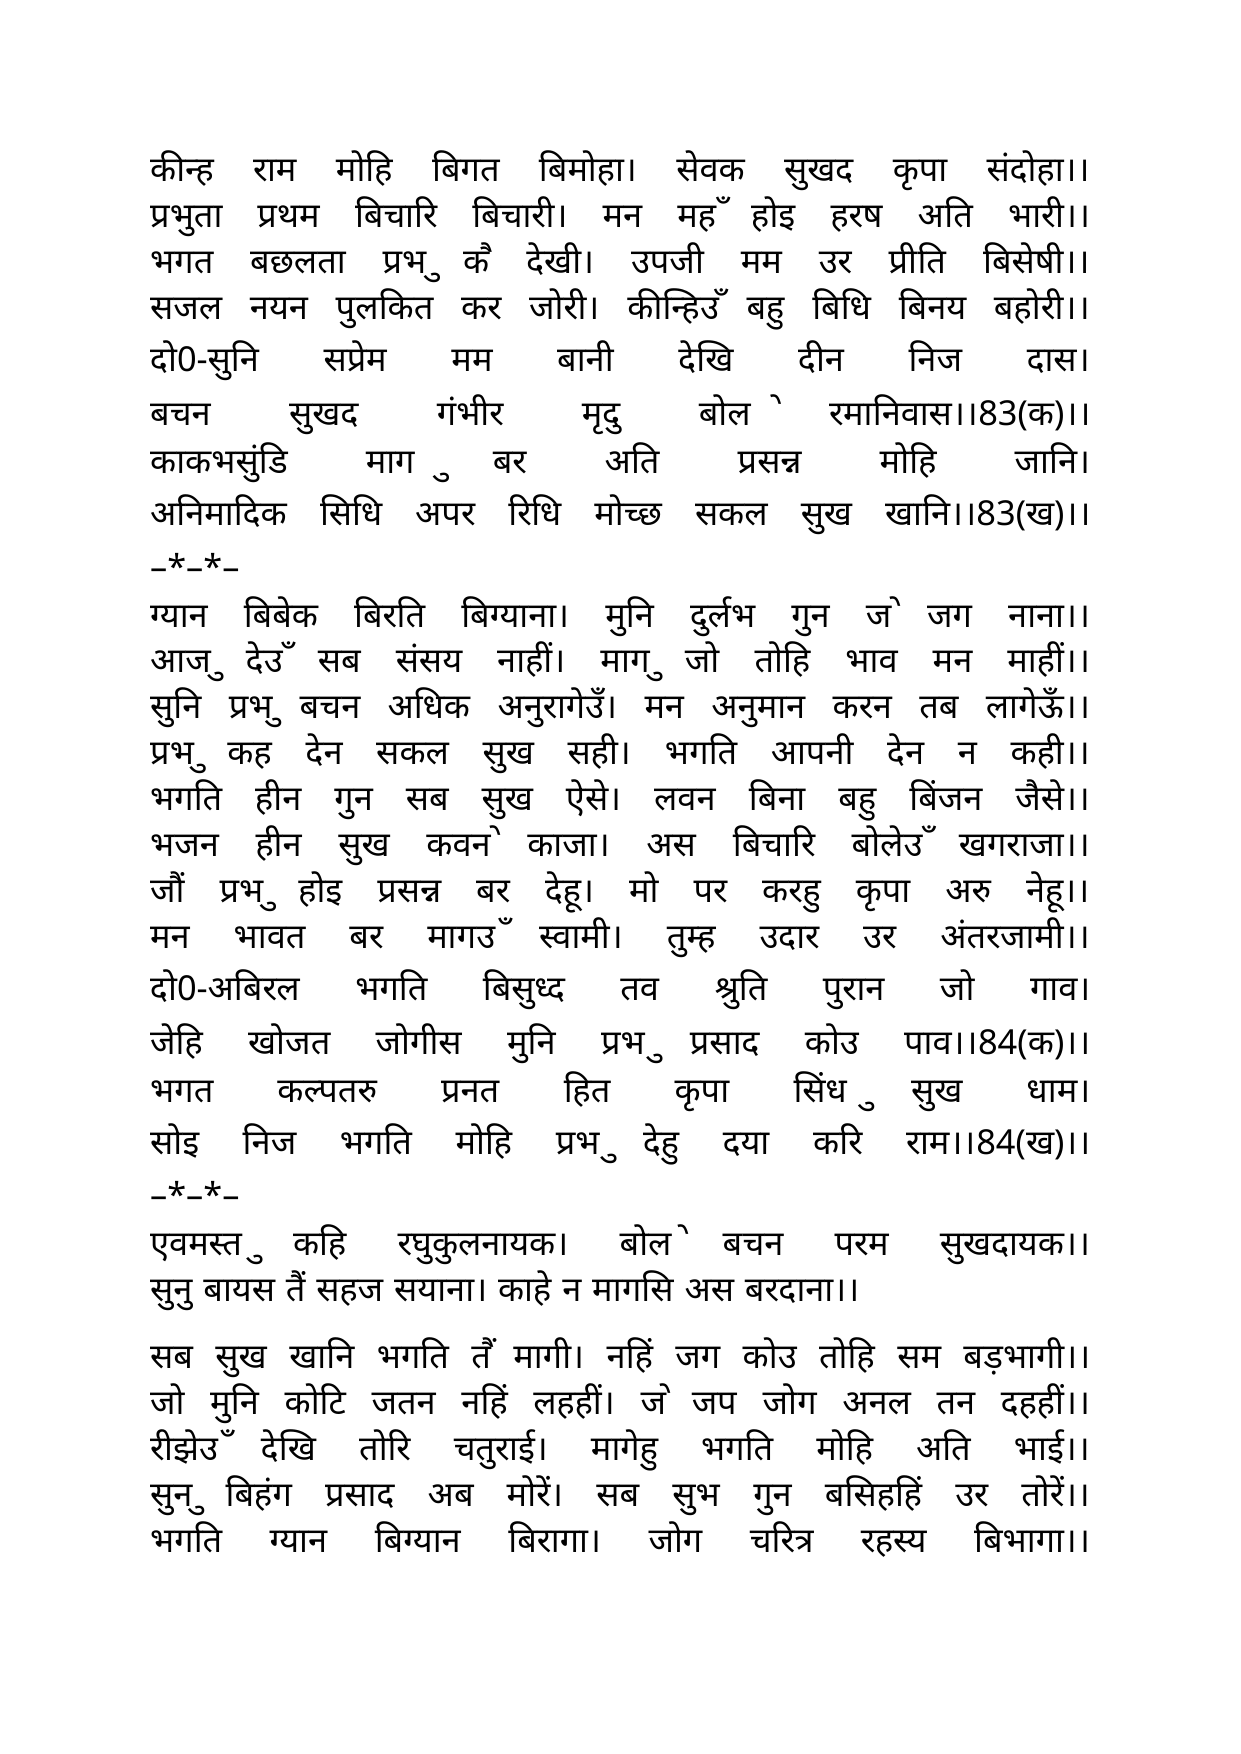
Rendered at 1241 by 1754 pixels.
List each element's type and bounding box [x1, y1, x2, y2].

text [150, 1337, 1090, 1560]
text [150, 150, 1090, 1310]
